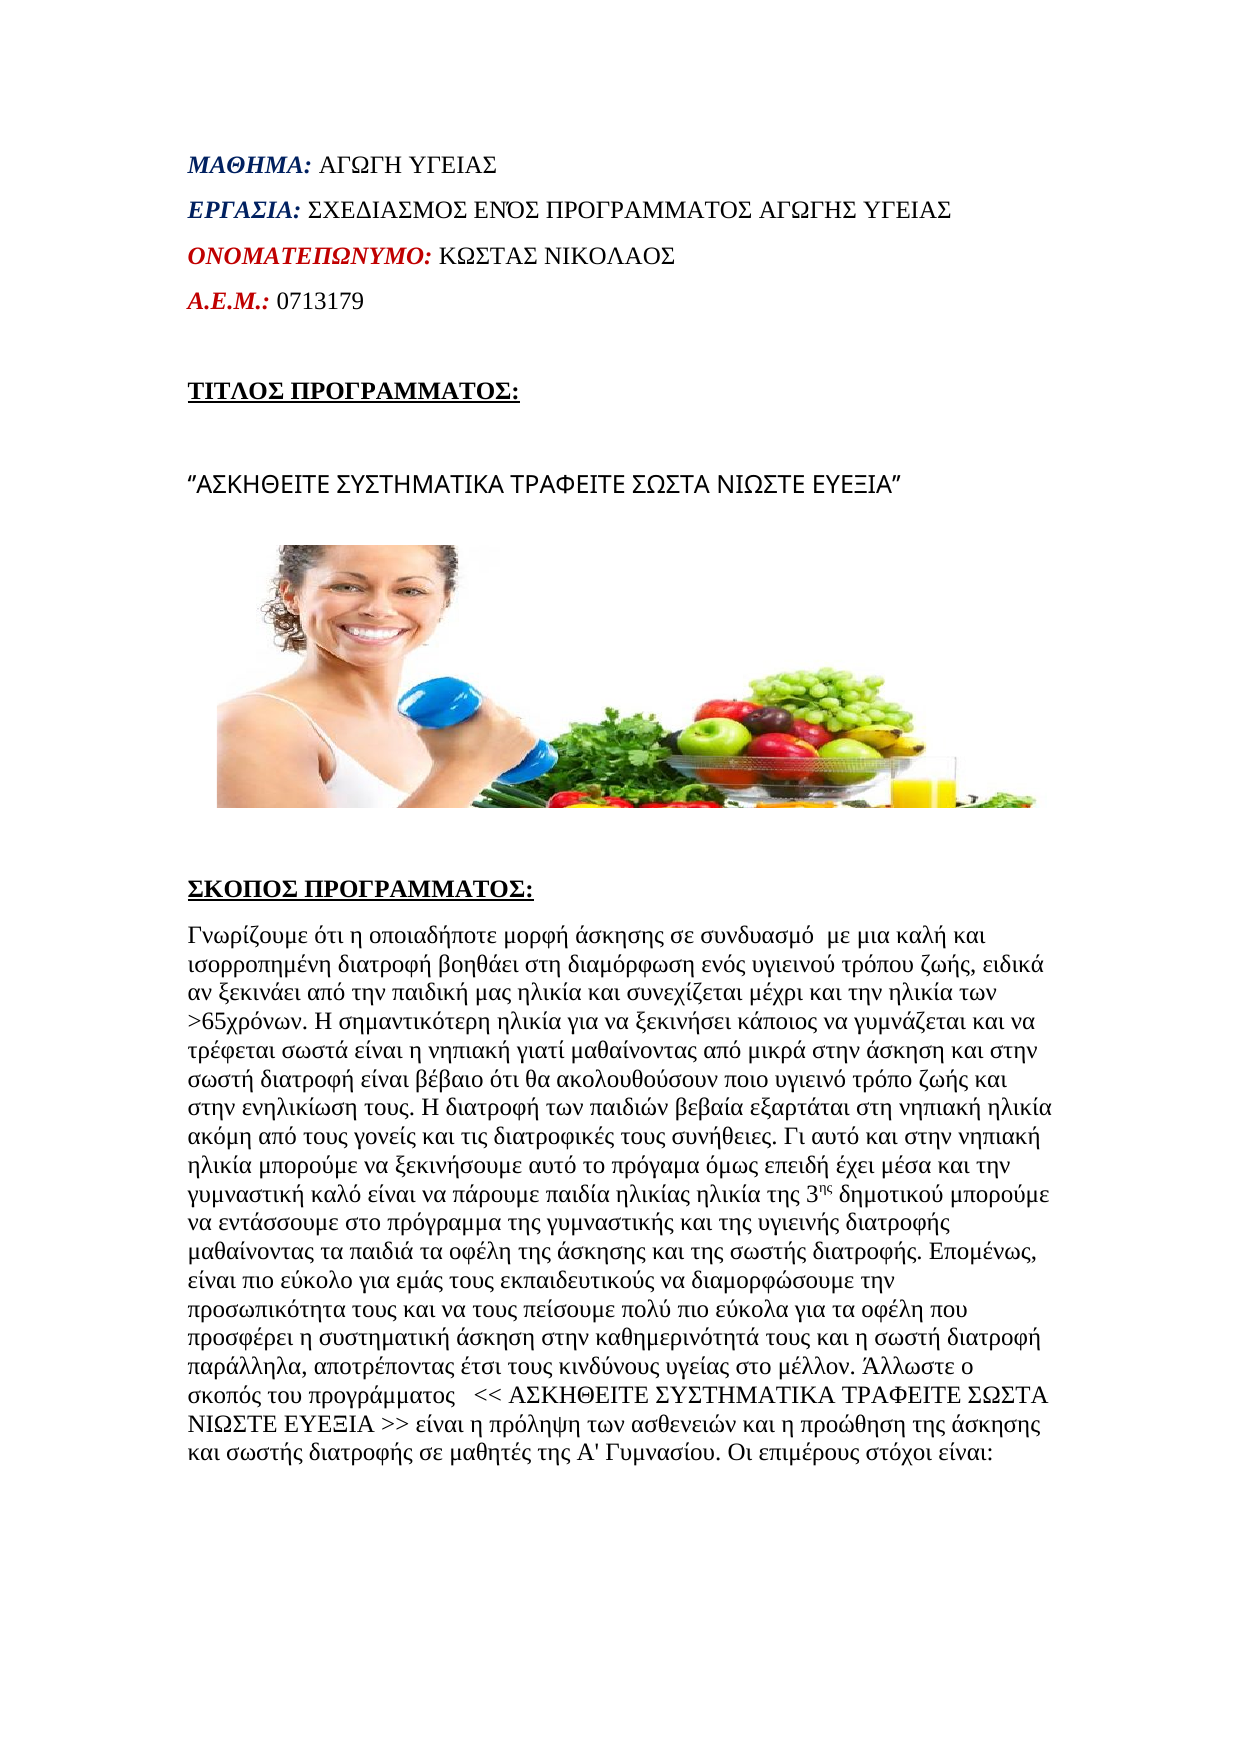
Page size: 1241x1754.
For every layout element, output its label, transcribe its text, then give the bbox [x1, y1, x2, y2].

text ΣΚΟΠΟΣ ΠΡΟΓΡΑΜΜΑΤΟΣ: [187, 874, 1053, 903]
picture [216, 545, 1053, 808]
text ΤΙΤΛΟΣ ΠΡΟΓΡΑΜΜΑΤΟΣ: [187, 376, 1053, 405]
text ΜΑΘΗΜΑ: ΑΓΩΓΗ ΥΓΕΙΑΣ [187, 150, 1053, 179]
text ΕΡΓΑΣΙΑ: ΣΧΕΔΙΑΣΜΟΣ ΕΝΌΣ ΠΡΟΓΡΑΜΜΑΤΟΣ ΑΓΩΓΗΣ ΥΓΕΙΑΣ [187, 195, 1053, 224]
text ΟΝΟΜΑΤΕΠΩΝΥΜΟ: ΚΩΣΤΑΣ ΝΙΚΟΛΑΟΣ [187, 241, 1053, 269]
text Γνωρίζουμε ότι η οποιαδήποτε μορφή άσκησης σε συνδυασμό με μια καλή και ισορροπημένη διατροφή βοηθάει στη διαμόρφωση ενός υγιεινού τρόπου ζωής, ειδικά αν ξεκινάει από την παιδική μας ηλικία και συνεχίζεται μέχρι και την ηλικία των >65χρόνων. Η σημαντικότερη ηλικία για να ξεκινήσει κάποιος να γυμνάζεται και να τρέφεται σωστά είναι η νηπιακή γιατί μαθαίνοντας από μικρά στην άσκηση και στην σωστή διατροφή είναι βέβαιο ότι θα ακολουθούσουν ποιο υγιεινό τρόπο ζωής και στην ενηλικίωση τους. Η διατροφή των παιδιών βεβαία εξαρτάται στη νηπιακή ηλικία ακόμη από τους γονείς και τις διατροφικές τους συνήθειες. Γι αυτό και στην νηπιακή ηλικία μπορούμε να ξεκινήσουμε αυτό το πρόγαμα όμως επειδή έχει μέσα και την γυμναστική καλό είναι να πάρουμε παιδία ηλικίας ηλικία της 3ης δημοτικού μπορούμε να εντάσσουμε στο πρόγραμμα της γυμναστικής και της υγιεινής διατροφής μαθαίνοντας τα παιδιά τα οφέλη της άσκησης και της σωστής διατροφής. Επομένως, είναι πιο εύκολο για εμάς τους εκπαιδευτικούς να διαμορφώσουμε την προσωπικότητα τους και να τους πείσουμε πολύ πιο εύκολα για τα οφέλη που προσφέρει η συστηματική άσκηση στην καθημερινότητά τους και η σωστή διατροφή παράλληλα, αποτρέποντας έτσι τους κινδύνους υγείας στο μέλλον. Άλλωστε ο σκοπός του προγράμματος << ΑΣΚΗΘΕΙΤΕ ΣΥΣΤΗΜΑΤΙΚΑ ΤΡΑΦΕΙΤΕ ΣΩΣΤΑ ΝΙΩΣΤΕ ΕΥΕΞΙΑ >> είναι η πρόληψη των ασθενειών και η προώθηση της άσκησης και σωστής διατροφής σε μαθητές της Α' Γυμνασίου. Οι επιμέρους στόχοι είναι: [187, 920, 1053, 1466]
text ‘’ΑΣΚΗΘΕΙΤΕ ΣΥΣΤΗΜΑΤΙΚΑ ΤΡΑΦΕΙΤΕ ΣΩΣΤΑ ΝΙΩΣΤΕ ΕΥΕΞΙΑ’’ [187, 466, 1053, 501]
text Α.Ε.Μ.: 0713179 [187, 286, 1053, 315]
